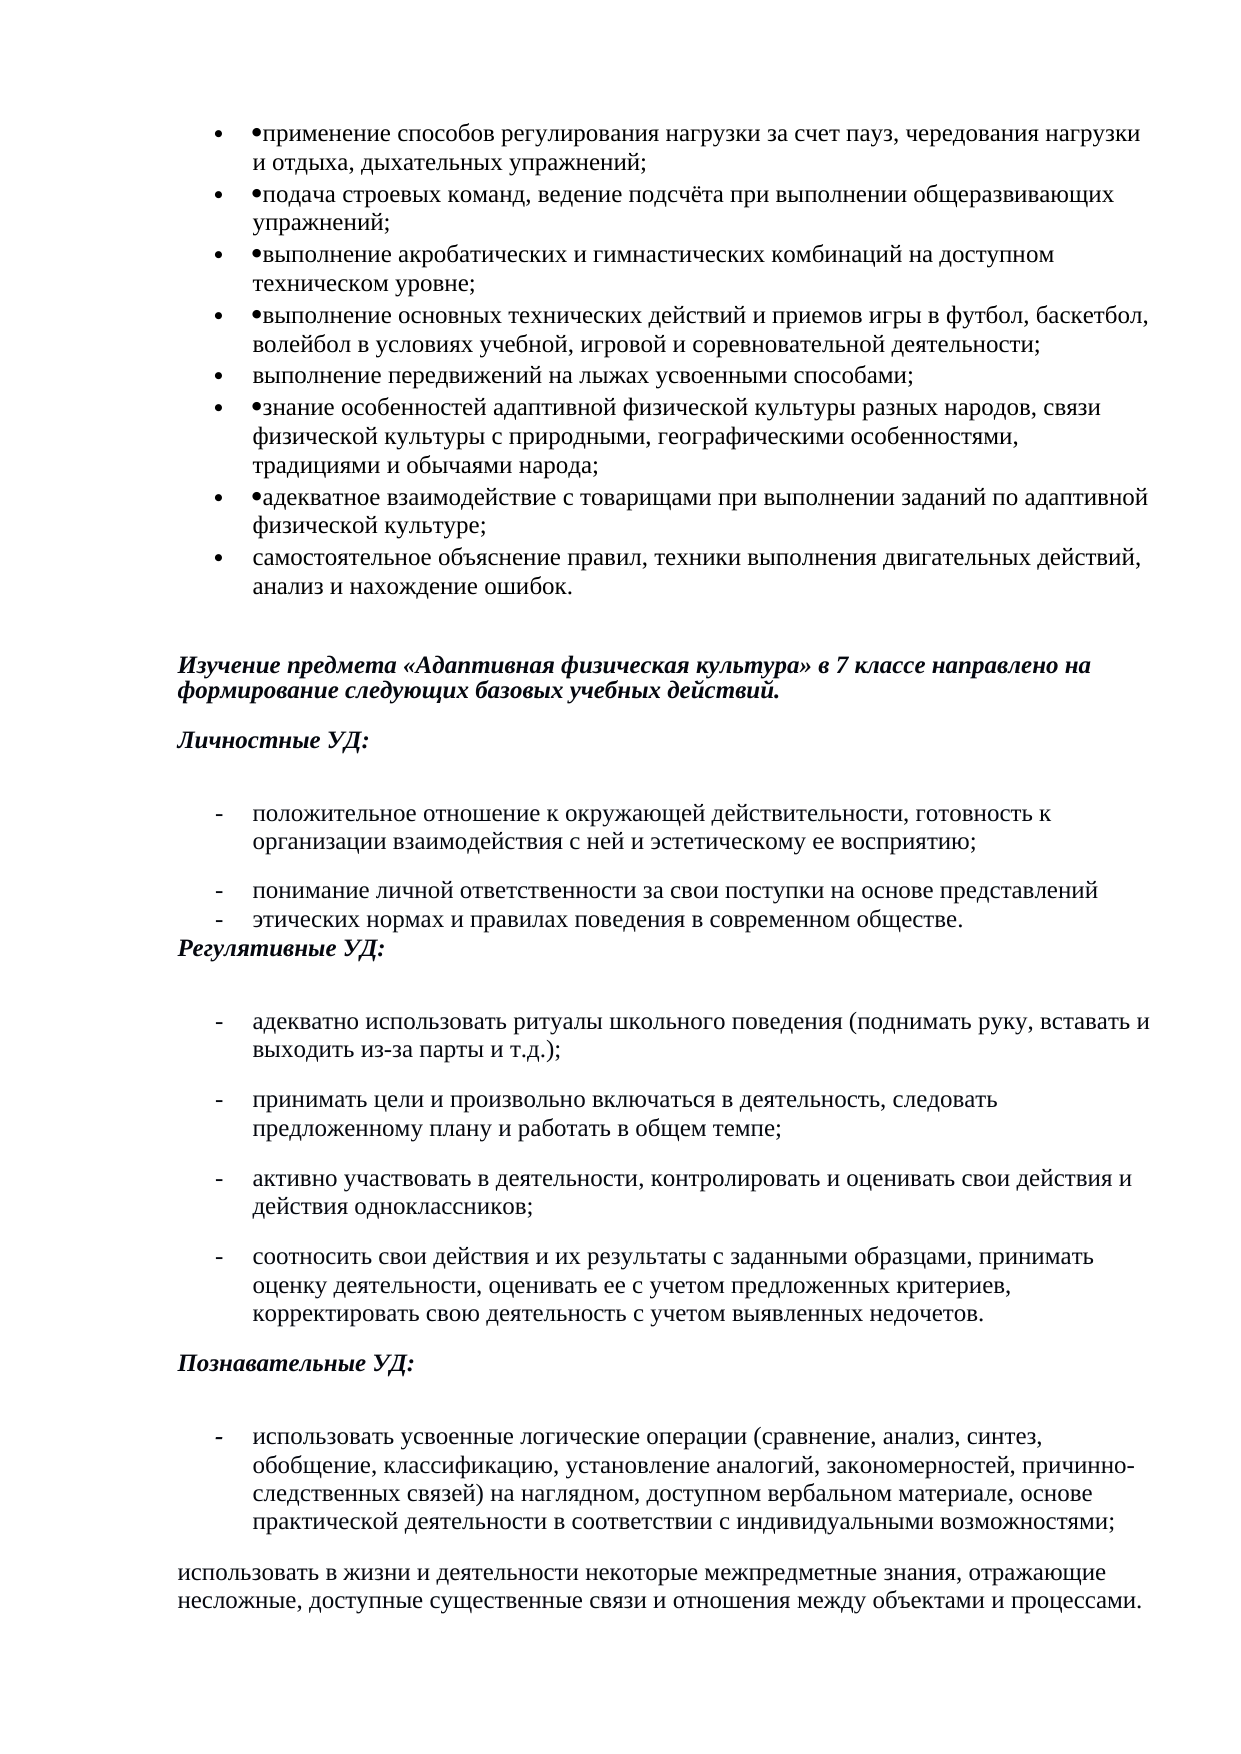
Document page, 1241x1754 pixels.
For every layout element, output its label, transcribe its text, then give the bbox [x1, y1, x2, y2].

list адекватно использовать ритуалы школьного поведения (поднимать руку, вставать и выходить из-за парты и т.д.); [215, 1007, 1152, 1063]
list применение способов регулирования нагрузки за счет пауз, чередования нагрузки и отдыха, дыхательных упражнений; [215, 118, 1152, 176]
list выполнение передвижений на лыжах усвоенными способами; [215, 361, 1152, 389]
list принимать цели и произвольно включаться в деятельность, следовать предложенному плану и работать в общем темпе; [215, 1086, 1152, 1141]
text Познавательные УД: [177, 1348, 1152, 1377]
list самостоятельное объяснение правил, техники выполнения двигательных действий, анализ и нахождение ошибок. [215, 542, 1152, 600]
list знание особенностей адаптивной физической культуры разных народов, связи физической культуры с природными, географическими особенностями, традициями и обычаями народа; [215, 392, 1152, 479]
text Личностные УД: [177, 725, 1152, 753]
list этических нормах и правилах поведения в современном обществе. [215, 904, 1152, 933]
list понимание личной ответственности за свои поступки на основе представлений [215, 876, 1152, 904]
list активно участвовать в деятельности, контролировать и оценивать свои действия и действия одноклассников; [215, 1164, 1152, 1219]
list подача строевых команд, ведение подсчёта при выполнении общеразвивающих упражнений; [215, 179, 1152, 236]
text использовать в жизни и деятельности некоторые межпредметные знания, отражающие несложные, доступные существенные связи и отношения между объектами и процессами. [177, 1558, 1152, 1614]
text Регулятивные УД: [177, 933, 1152, 962]
list соотносить свои действия и их результаты с заданными образцами, принимать оценку деятельности, оценивать ее с учетом предложенных критериев, корректировать свою деятельность с учетом выявленных недочетов. [215, 1242, 1152, 1327]
list выполнение основных технических действий и приемов игры в футбол, баскетбол, волейбол в условиях учебной, игровой и соревновательной деятельности; [215, 300, 1152, 357]
list положительное отношение к окружающей действительности, готовность к организации взаимодействия с ней и эстетическому ее восприятию; [215, 799, 1152, 855]
text Изучение предмета «Адаптивная физическая культура» в 7 классе направлено на формирование следующих базовых учебных действий. [177, 653, 1095, 704]
list использовать усвоенные логические операции (сравнение, анализ, синтез, обобщение, классификацию, установление аналогий, закономерностей, причинно-следственных связей) на наглядном, доступном вербальном материале, основе практической деятельности в соответствии с индивидуальными возможностями; [215, 1422, 1152, 1535]
list адекватное взаимодействие с товарищами при выполнении заданий по адаптивной физической культуре; [215, 482, 1152, 539]
list выполнение акробатических и гимнастических комбинаций на доступном техническом уровне; [215, 239, 1152, 297]
